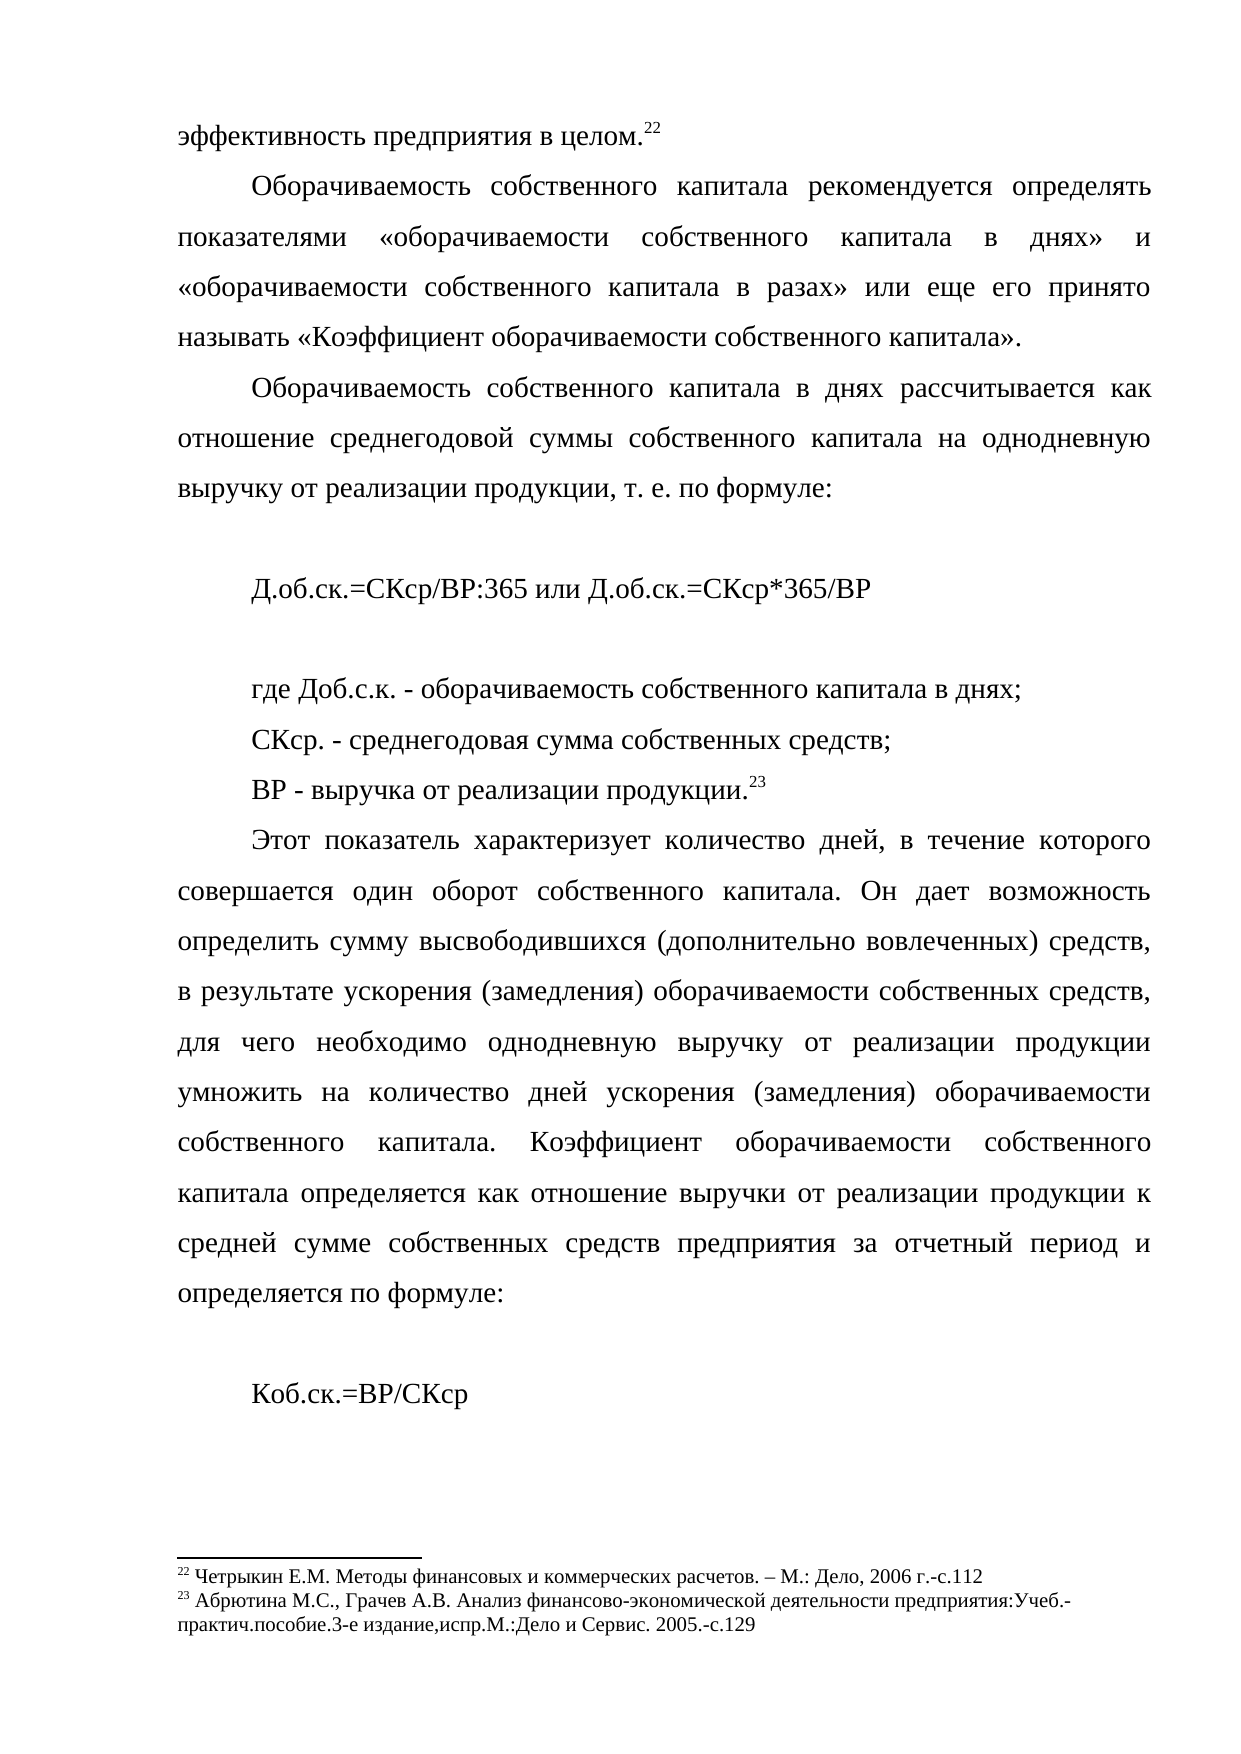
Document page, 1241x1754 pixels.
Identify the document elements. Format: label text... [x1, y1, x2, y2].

text Коб.ск.=ВР/СКср [177, 1376, 1152, 1409]
text где Доб.с.к. - оборачиваемость собственного капитала в днях; [177, 672, 1152, 705]
text Оборачиваемость собственного капитала рекомендуется определять показателями «оборачиваемости собственного капитала в днях» и «оборачиваемости собственного капитала в разах» или еще его принято называть «Коэффициент оборачиваемости собственного капитала». [177, 168, 1152, 353]
text ВР - выручка от реализации продукции. [177, 772, 1152, 806]
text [177, 118, 1152, 152]
text Этот показатель характеризует количество дней, в течение которого совершается один оборот собственного капитала. Он дает возможность определить сумму высвободившихся (дополнительно вовлеченных) средств, в результате ускорения (замедления) оборачиваемости собственных средств, для чего необходимо однодневную выручку от реализации продукции умножить на количество дней ускорения (замедления) оборачиваемости собственного капитала. Коэффициент оборачиваемости собственного капитала определяется как отношение выручки от реализации продукции к средней сумме собственных средств предприятия за отчетный период и определяется по формуле: [177, 822, 1152, 1309]
text Д.об.ск.=СКср/ВР:365 или Д.об.ск.=СКср*365/ВР [177, 571, 1152, 604]
text Оборачиваемость собственного капитала в днях рассчитывается как отношение среднегодовой суммы собственного капитала на однодневную выручку от реализации продукции, т. е. по формуле: [177, 370, 1152, 504]
text СКср. - среднегодовая сумма собственных средств; [177, 722, 1152, 755]
